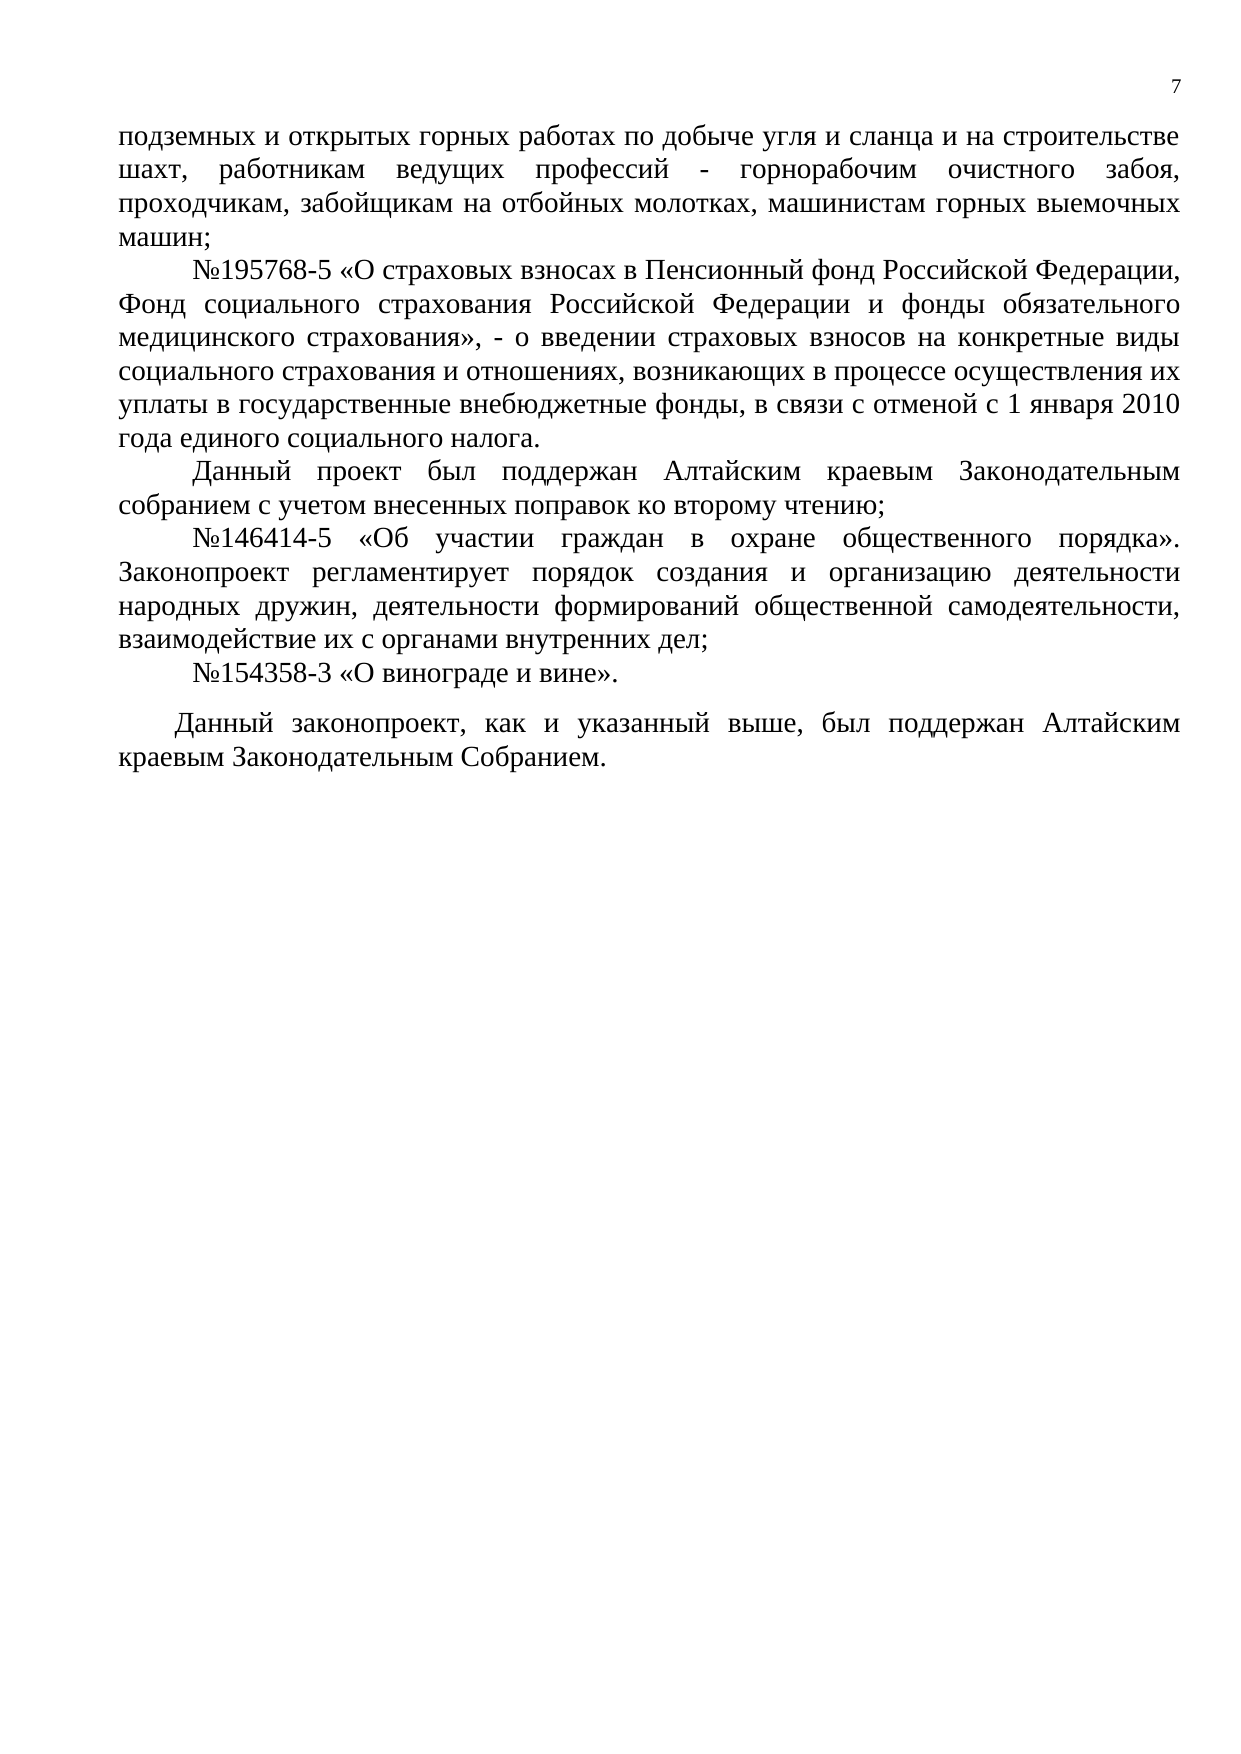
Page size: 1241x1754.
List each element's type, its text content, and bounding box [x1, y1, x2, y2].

text Данный проект был поддержан Алтайским краевым Законодательным собранием с учетом внесенных поправок ко второму чтению; [118, 453, 1181, 521]
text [118, 118, 1181, 252]
text №195768-5 «О страховых взносах в Пенсионный фонд Российской Федерации, Фонд социального страхования Российской Федерации и фонды обязательного медицинского страхования», - о введении страховых взносов на конкретные виды социального страхования и отношениях, возникающих в процессе осуществления их уплаты в государственные внебюджетные фонды, в связи с отменой с 1 января 2010 года единого социального налога. [118, 252, 1181, 453]
text №146414-5 «Об участии граждан в охране общественного порядка». Законопроект регламентирует порядок создания и организацию деятельности народных дружин, деятельности формирований общественной самодеятельности, взаимодействие их с органами внутренних дел; [118, 521, 1181, 655]
text №154358-3 «О винограде и вине». [118, 655, 1181, 688]
text Данный законопроект, как и указанный выше, был поддержан Алтайским краевым Законодательным Собранием. [118, 705, 1181, 772]
